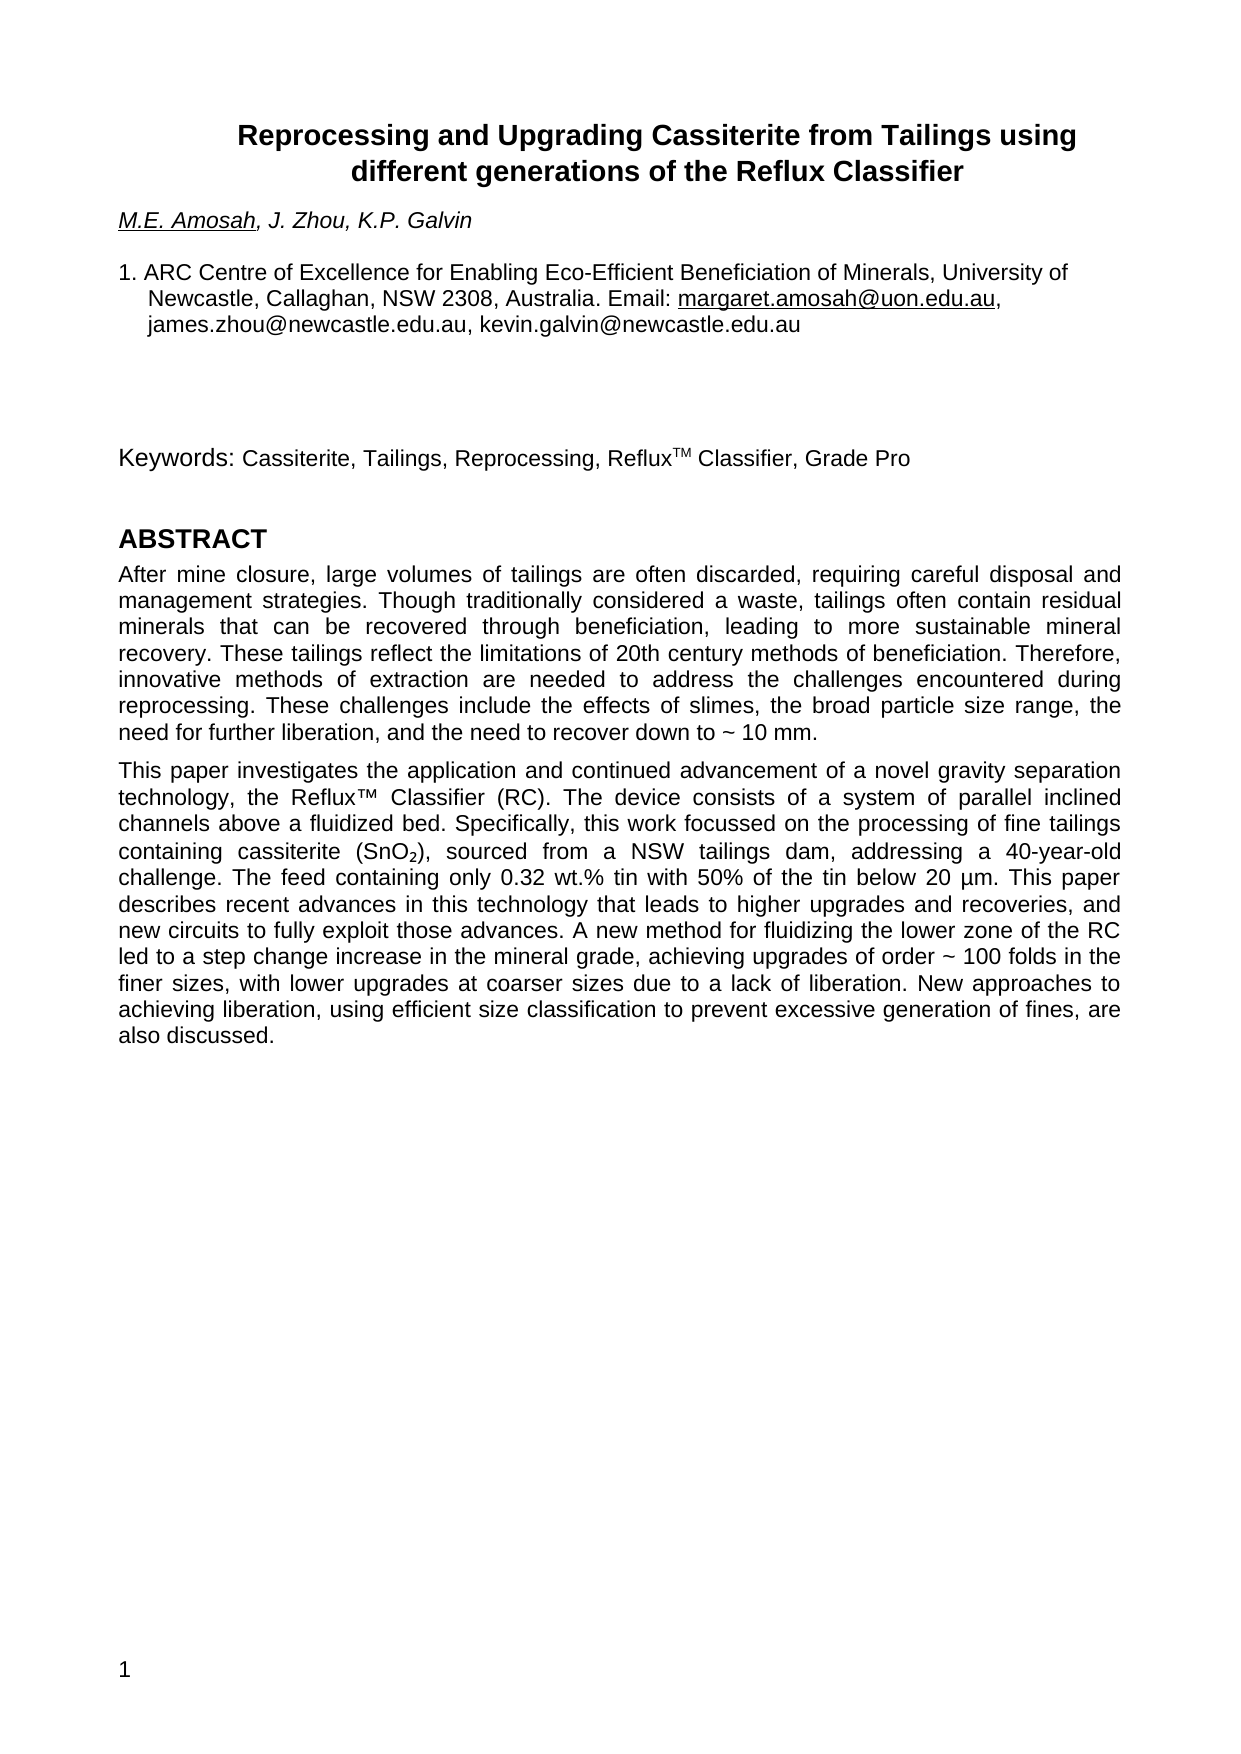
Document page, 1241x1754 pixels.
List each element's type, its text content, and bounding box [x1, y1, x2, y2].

subtitle ABSTRACT [118, 523, 1122, 554]
text 1. ARC Centre of Excellence for Enabling Eco-Efficient Beneficiation of Minerals, University of Newcastle, Callaghan, NSW 2308, Australia. Email: margaret.amosah@uon.edu.au, james.zhou@newcastle.edu.au, kevin.galvin@newcastle.edu.au [118, 258, 1122, 337]
text After mine closure, large volumes of tailings are often discarded, requiring careful disposal and management strategies. Though traditionally considered a waste, tailings often contain residual minerals that can be recovered through beneficiation, leading to more sustainable mineral recovery. These tailings reflect the limitations of 20th century methods of beneficiation. Therefore, innovative methods of extraction are needed to address the challenges encountered during reprocessing. These challenges include the effects of slimes, the broad particle size range, the need for further liberation, and the need to recover down to ~ 10 mm. [118, 561, 1122, 745]
text Keywords: Cassiterite, Tailings, Reprocessing, RefluxTM Classifier, Grade Pro [118, 443, 1122, 472]
text M.E. Amosah, J. Zhou, K.P. Galvin [118, 207, 1122, 233]
list Reprocessing and Upgrading Cassiterite from Tailings using different generations of the Reflux Classifier [193, 118, 1122, 188]
text This paper investigates the application and continued advancement of a novel gravity separation technology, the Reflux™ Classifier (RC). The device consists of a system of parallel inclined channels above a fluidized bed. Specifically, this work focussed on the processing of fine tailings containing cassiterite (SnO₂), sourced from a NSW tailings dam, addressing a 40-year-old challenge. The feed containing only 0.32 wt.% tin with 50% of the tin below 20 µm. This paper describes recent advances in this technology that leads to higher upgrades and recoveries, and new circuits to fully exploit those advances. A new method for fluidizing the lower zone of the RC led to a step change increase in the mineral grade, achieving upgrades of order ~ 100 folds in the finer sizes, with lower upgrades at coarser sizes due to a lack of liberation. New approaches to achieving liberation, using efficient size classification to prevent excessive generation of fines, are also discussed. [118, 757, 1122, 1049]
